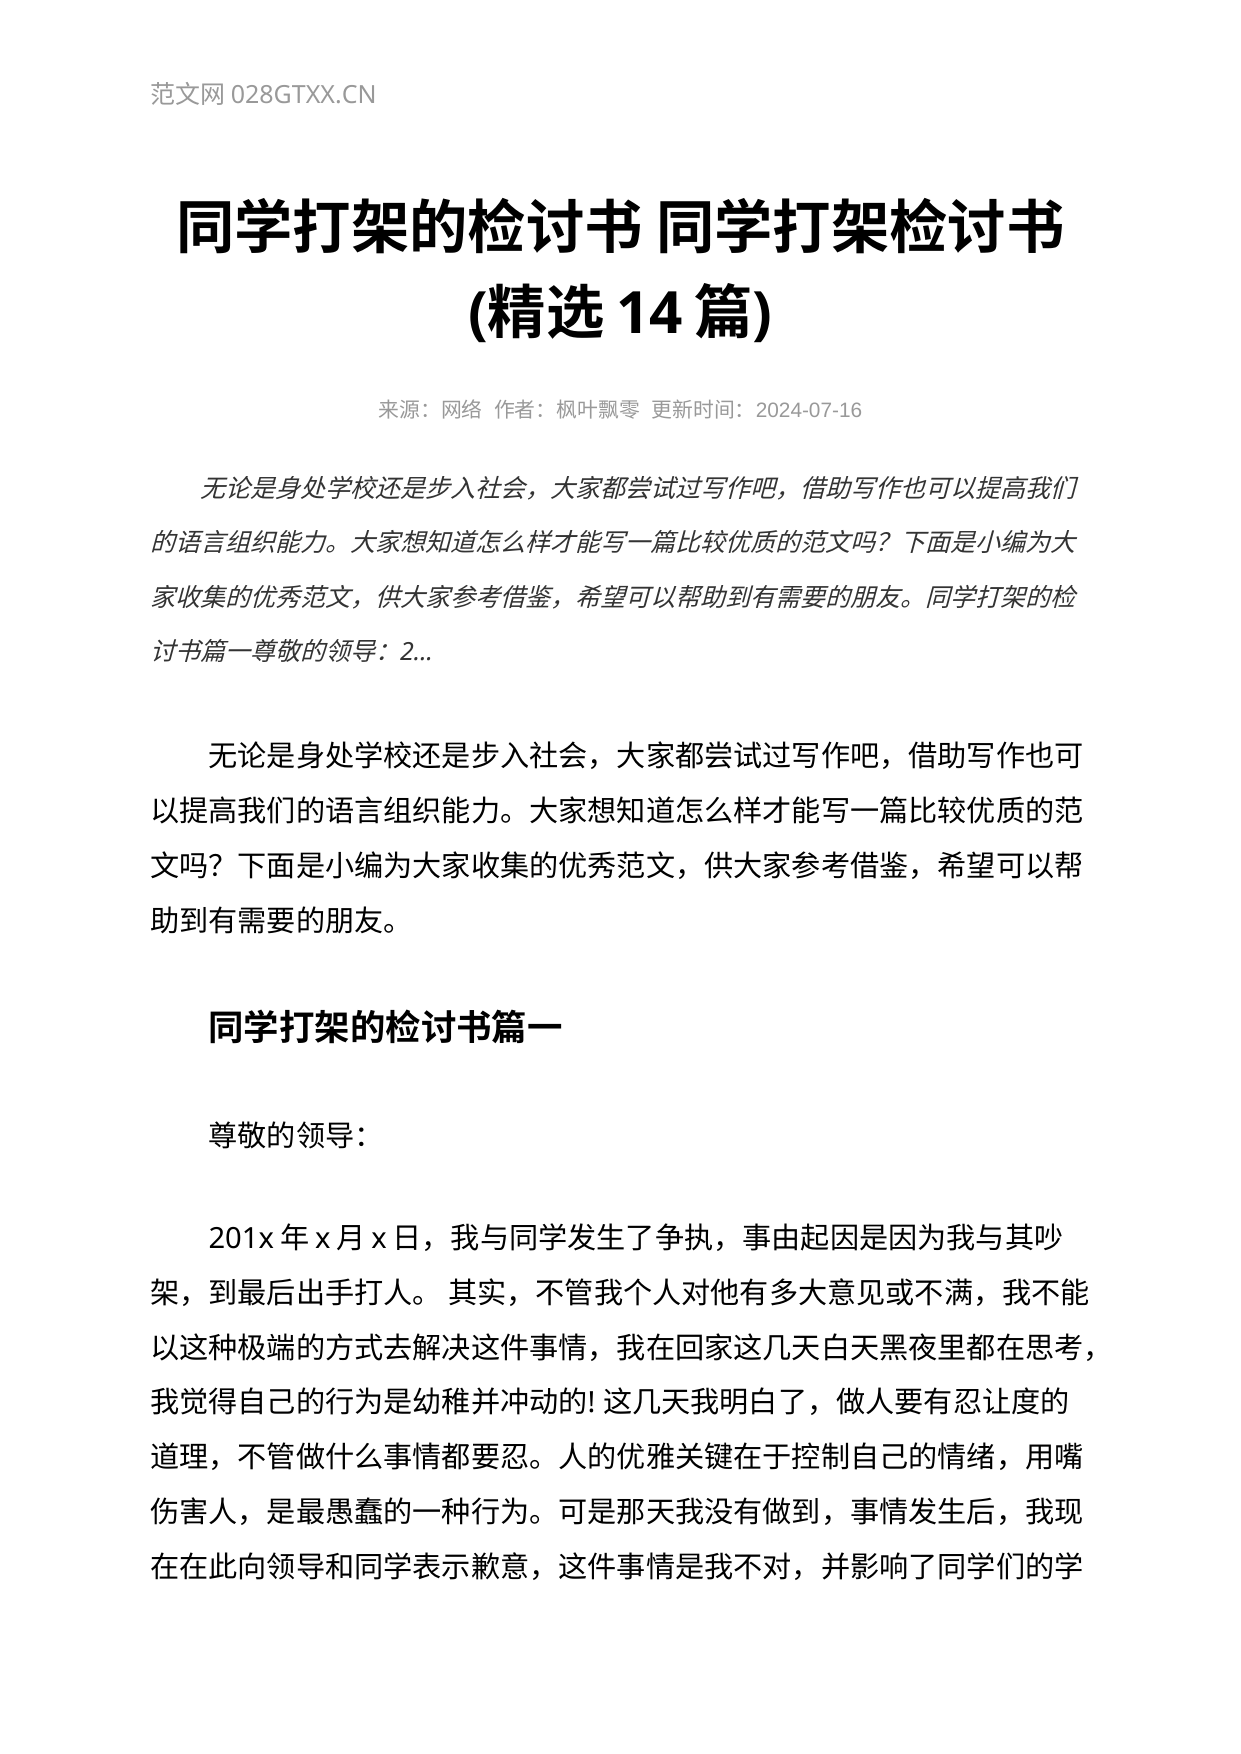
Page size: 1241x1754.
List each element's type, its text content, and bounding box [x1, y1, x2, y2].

text 同学打架的检讨书篇一 [150, 999, 1090, 1050]
text 尊敬的领导： [150, 1112, 1090, 1155]
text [150, 1214, 1090, 1586]
text 来源：网络 作者：枫叶飘零 更新时间：2024-07-16 [150, 397, 1090, 421]
text 无论是身处学校还是步入社会，大家都尝试过写作吧，借助写作也可以提高我们的语言组织能力。大家想知道怎么样才能写一篇比较优质的范文吗？下面是小编为大家收集的优秀范文，供大家参考借鉴，希望可以帮助到有需要的朋友。 [150, 733, 1090, 939]
text 无论是身处学校还是步入社会，大家都尝试过写作吧，借助写作也可以提高我们的语言组织能力。大家想知道怎么样才能写一篇比较优质的范文吗？下面是小编为大家收集的优秀范文，供大家参考借鉴，希望可以帮助到有需要的朋友。同学打架的检讨书篇一尊敬的领导：2... [150, 468, 1090, 668]
subtitle 同学打架的检讨书 同学打架检讨书(精选14篇) [150, 181, 1090, 351]
